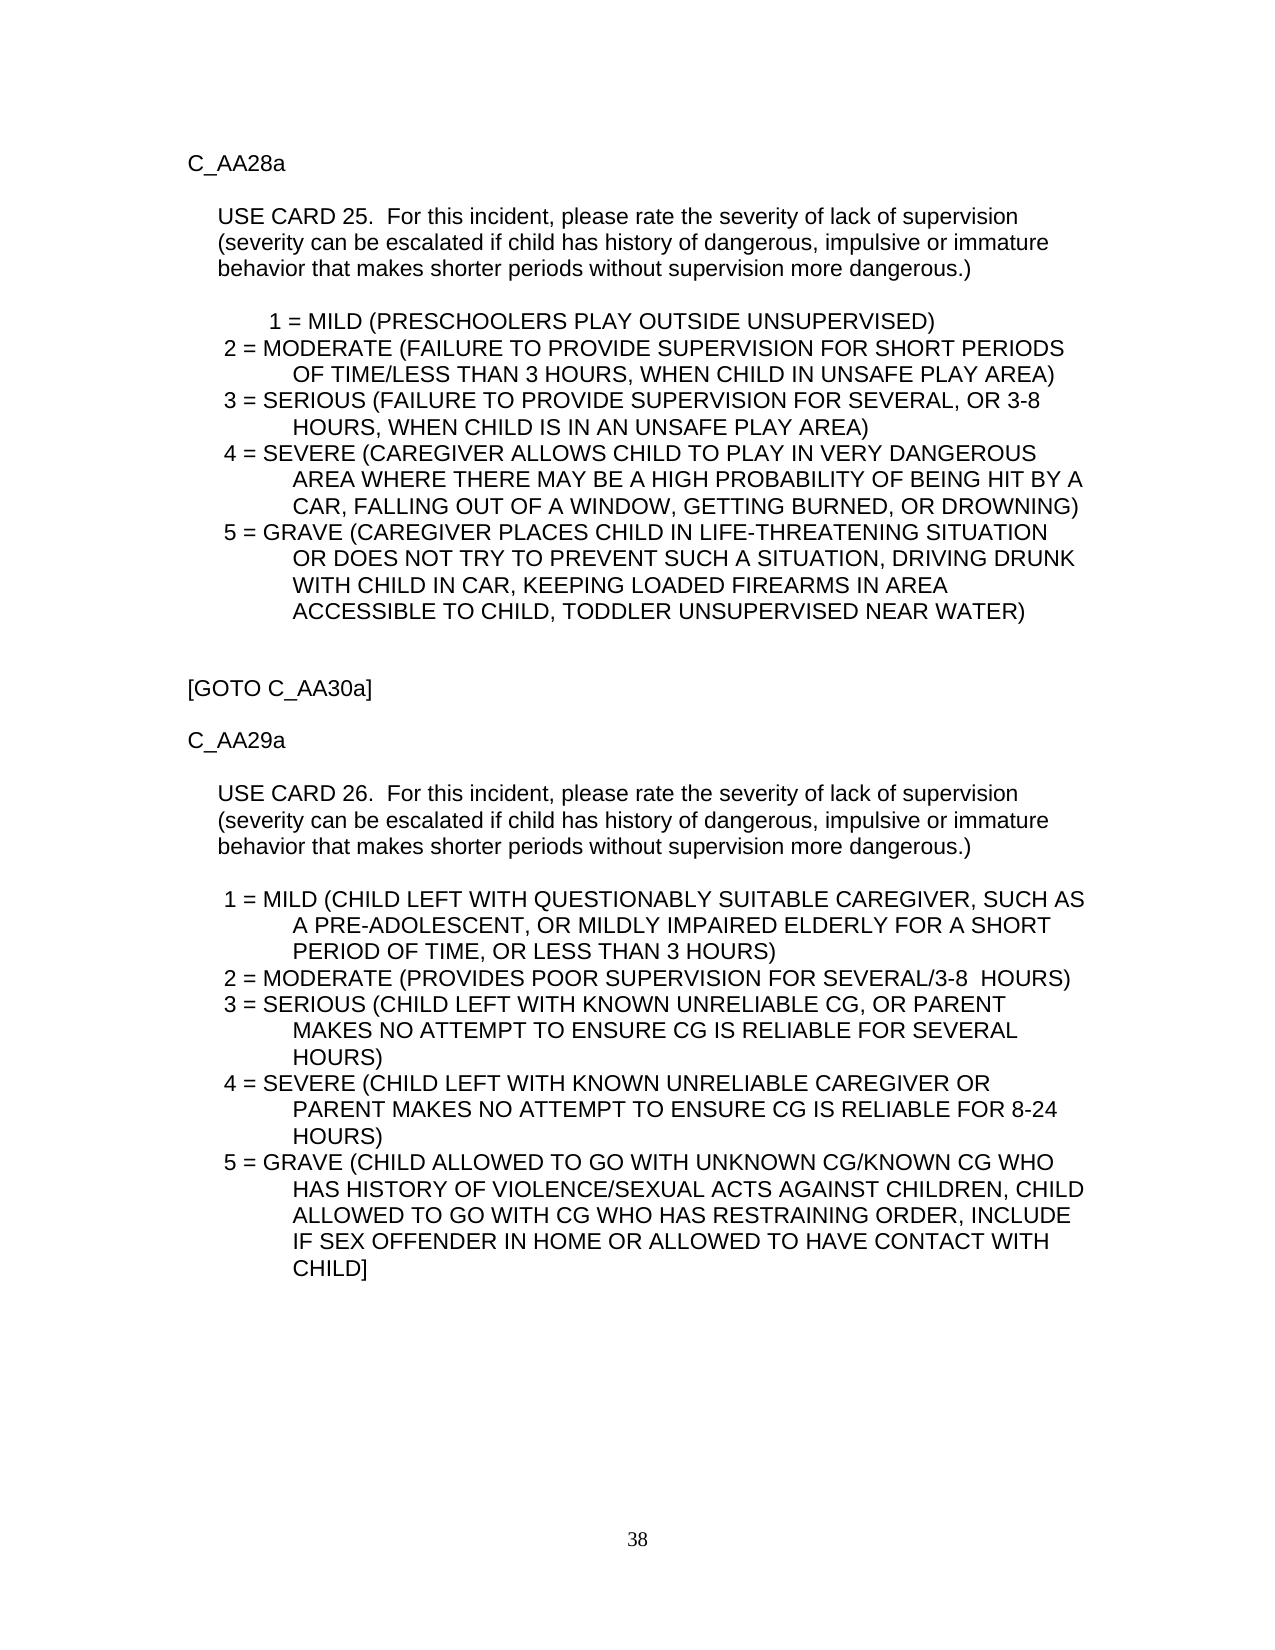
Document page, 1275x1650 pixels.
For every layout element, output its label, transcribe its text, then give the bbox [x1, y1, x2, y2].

text 2 = MODERATE (PROVIDES POOR SUPERVISION FOR SEVERAL/3-8 HOURS) [217, 965, 1087, 991]
text 2 = MODERATE (FAILURE TO PROVIDE SUPERVISION FOR SHORT PERIODS OF TIME/LESS THAN 3 HOURS, WHEN CHILD IN UNSAFE PLAY AREA) [217, 334, 1087, 387]
text C_AA28a [187, 150, 1087, 176]
text USE CARD 26. For this incident, please rate the severity of lack of supervision (severity can be escalated if child has history of dangerous, impulsive or immature behavior that makes shorter periods without supervision more dangerous.) [217, 780, 1087, 859]
text 1 = MILD (CHILD LEFT WITH QUESTIONABLY SUITABLE CAREGIVER, SUCH AS A PRE-ADOLESCENT, OR MILDLY IMPAIRED ELDERLY FOR A SHORT PERIOD OF TIME, OR LESS THAN 3 HOURS) [217, 886, 1087, 965]
text 5 = GRAVE (CAREGIVER PLACES CHILD IN LIFE-THREATENING SITUATION OR DOES NOT TRY TO PREVENT SUCH A SITUATION, DRIVING DRUNK WITH CHILD IN CAR, KEEPING LOADED FIREARMS IN AREA ACCESSIBLE TO CHILD, TODDLER UNSUPERVISED NEAR WATER) [217, 519, 1087, 624]
text 1 = MILD (PRESCHOOLERS PLAY OUTSIDE UNSUPERVISED) [187, 308, 1087, 334]
text [GOTO C_AA30a] [187, 675, 1087, 701]
text 4 = SEVERE (CAREGIVER ALLOWS CHILD TO PLAY IN VERY DANGEROUS AREA WHERE THERE MAY BE A HIGH PROBABILITY OF BEING HIT BY A CAR, FALLING OUT OF A WINDOW, GETTING BURNED, OR DROWNING) [217, 440, 1087, 519]
text 3 = SERIOUS (FAILURE TO PROVIDE SUPERVISION FOR SEVERAL, OR 3-8 HOURS, WHEN CHILD IS IN AN UNSAFE PLAY AREA) [217, 387, 1087, 440]
text 5 = GRAVE (CHILD ALLOWED TO GO WITH UNKNOWN CG/KNOWN CG WHO HAS HISTORY OF VIOLENCE/SEXUAL ACTS AGAINST CHILDREN, CHILD ALLOWED TO GO WITH CG WHO HAS RESTRAINING ORDER, INCLUDE IF SEX OFFENDER IN HOME OR ALLOWED TO HAVE CONTACT WITH CHILD] [217, 1149, 1087, 1281]
text USE CARD 25. For this incident, please rate the severity of lack of supervision (severity can be escalated if child has history of dangerous, impulsive or immature behavior that makes shorter periods without supervision more dangerous.) [217, 203, 1087, 282]
text C_AA29a [187, 727, 1087, 754]
text 4 = SEVERE (CHILD LEFT WITH KNOWN UNRELIABLE CAREGIVER OR PARENT MAKES NO ATTEMPT TO ENSURE CG IS RELIABLE FOR 8-24 HOURS) [217, 1070, 1087, 1149]
text 3 = SERIOUS (CHILD LEFT WITH KNOWN UNRELIABLE CG, OR PARENT MAKES NO ATTEMPT TO ENSURE CG IS RELIABLE FOR SEVERAL HOURS) [217, 991, 1087, 1070]
